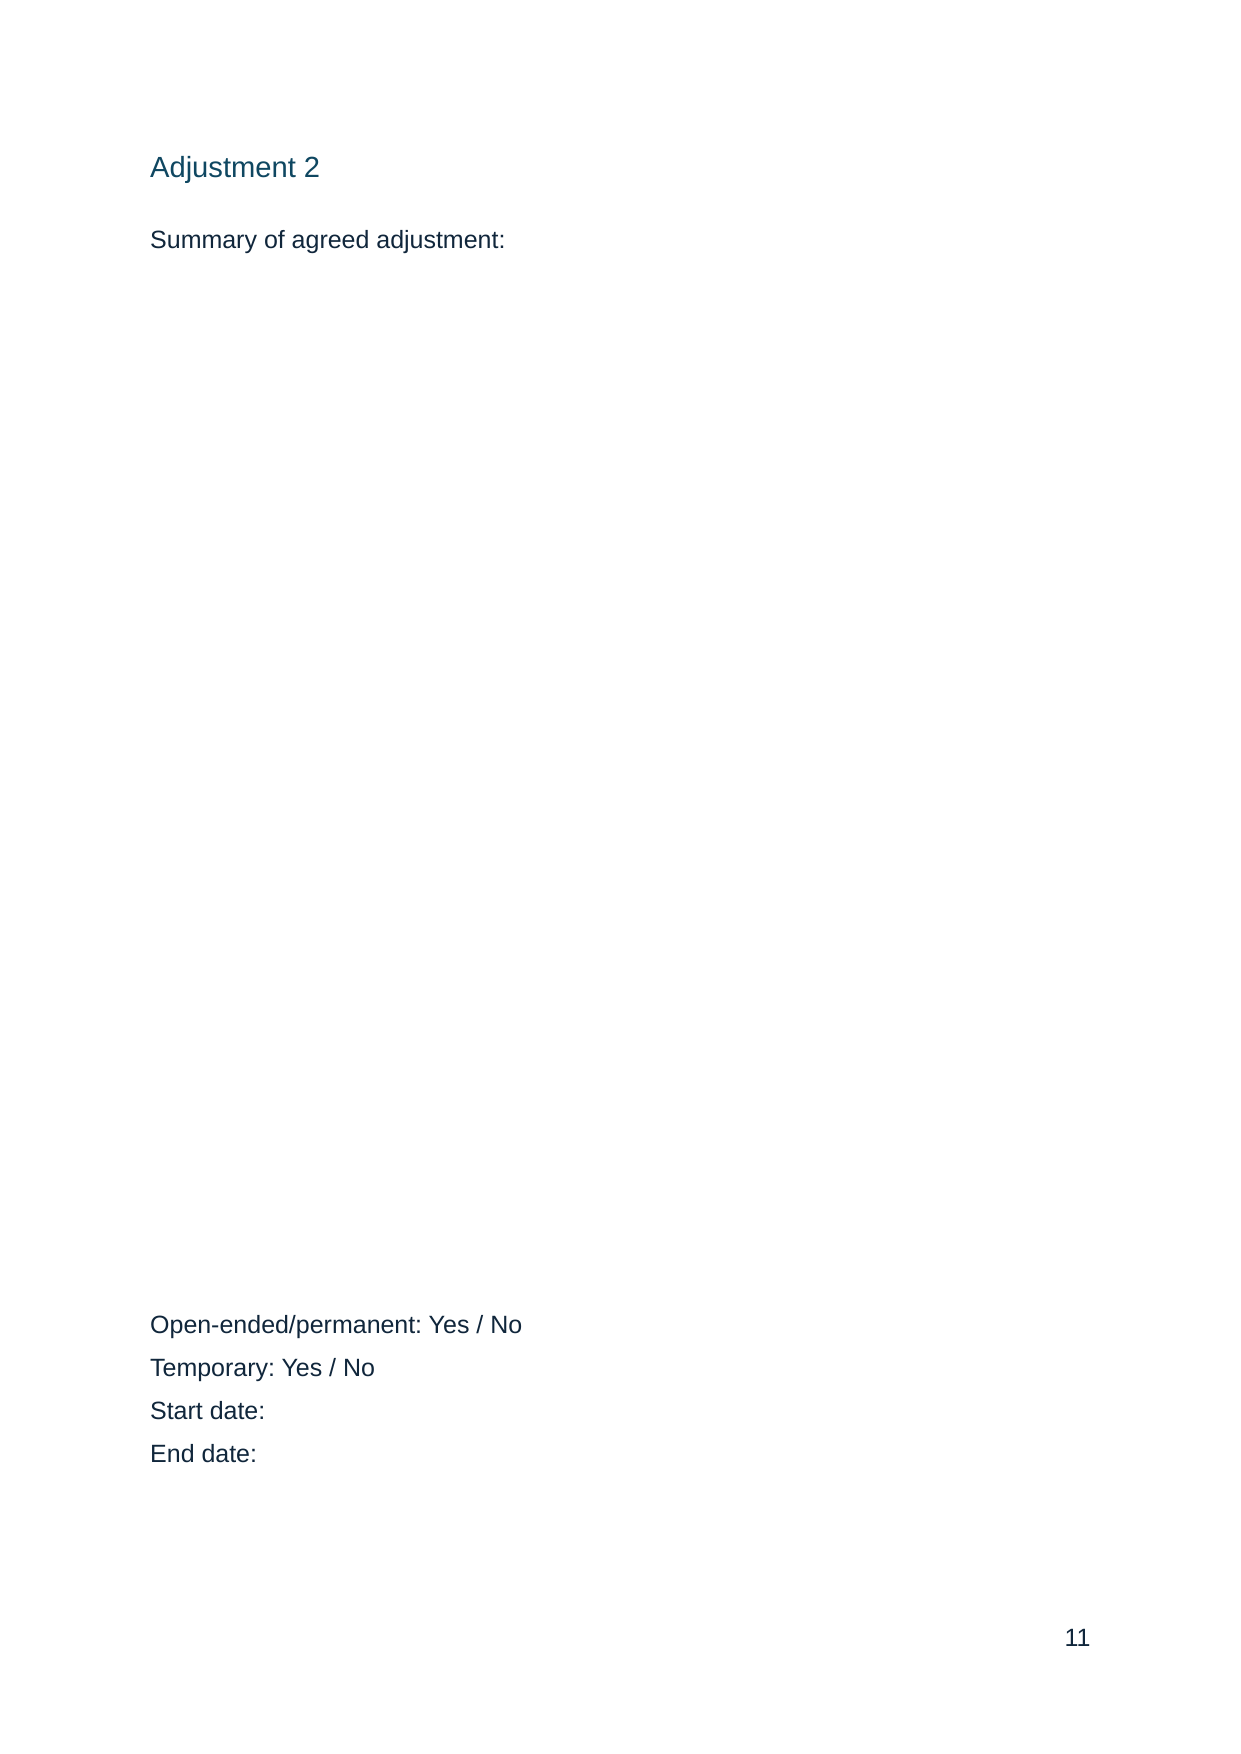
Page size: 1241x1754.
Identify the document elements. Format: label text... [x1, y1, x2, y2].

text End date: [150, 1439, 1090, 1468]
subtitle Adjustment 2 [150, 150, 1090, 183]
text Start date: [150, 1396, 1090, 1425]
text Summary of agreed adjustment: [150, 225, 1090, 254]
text Open-ended/permanent: Yes / No [150, 1310, 1090, 1339]
text Temporary: Yes / No [150, 1353, 1090, 1382]
